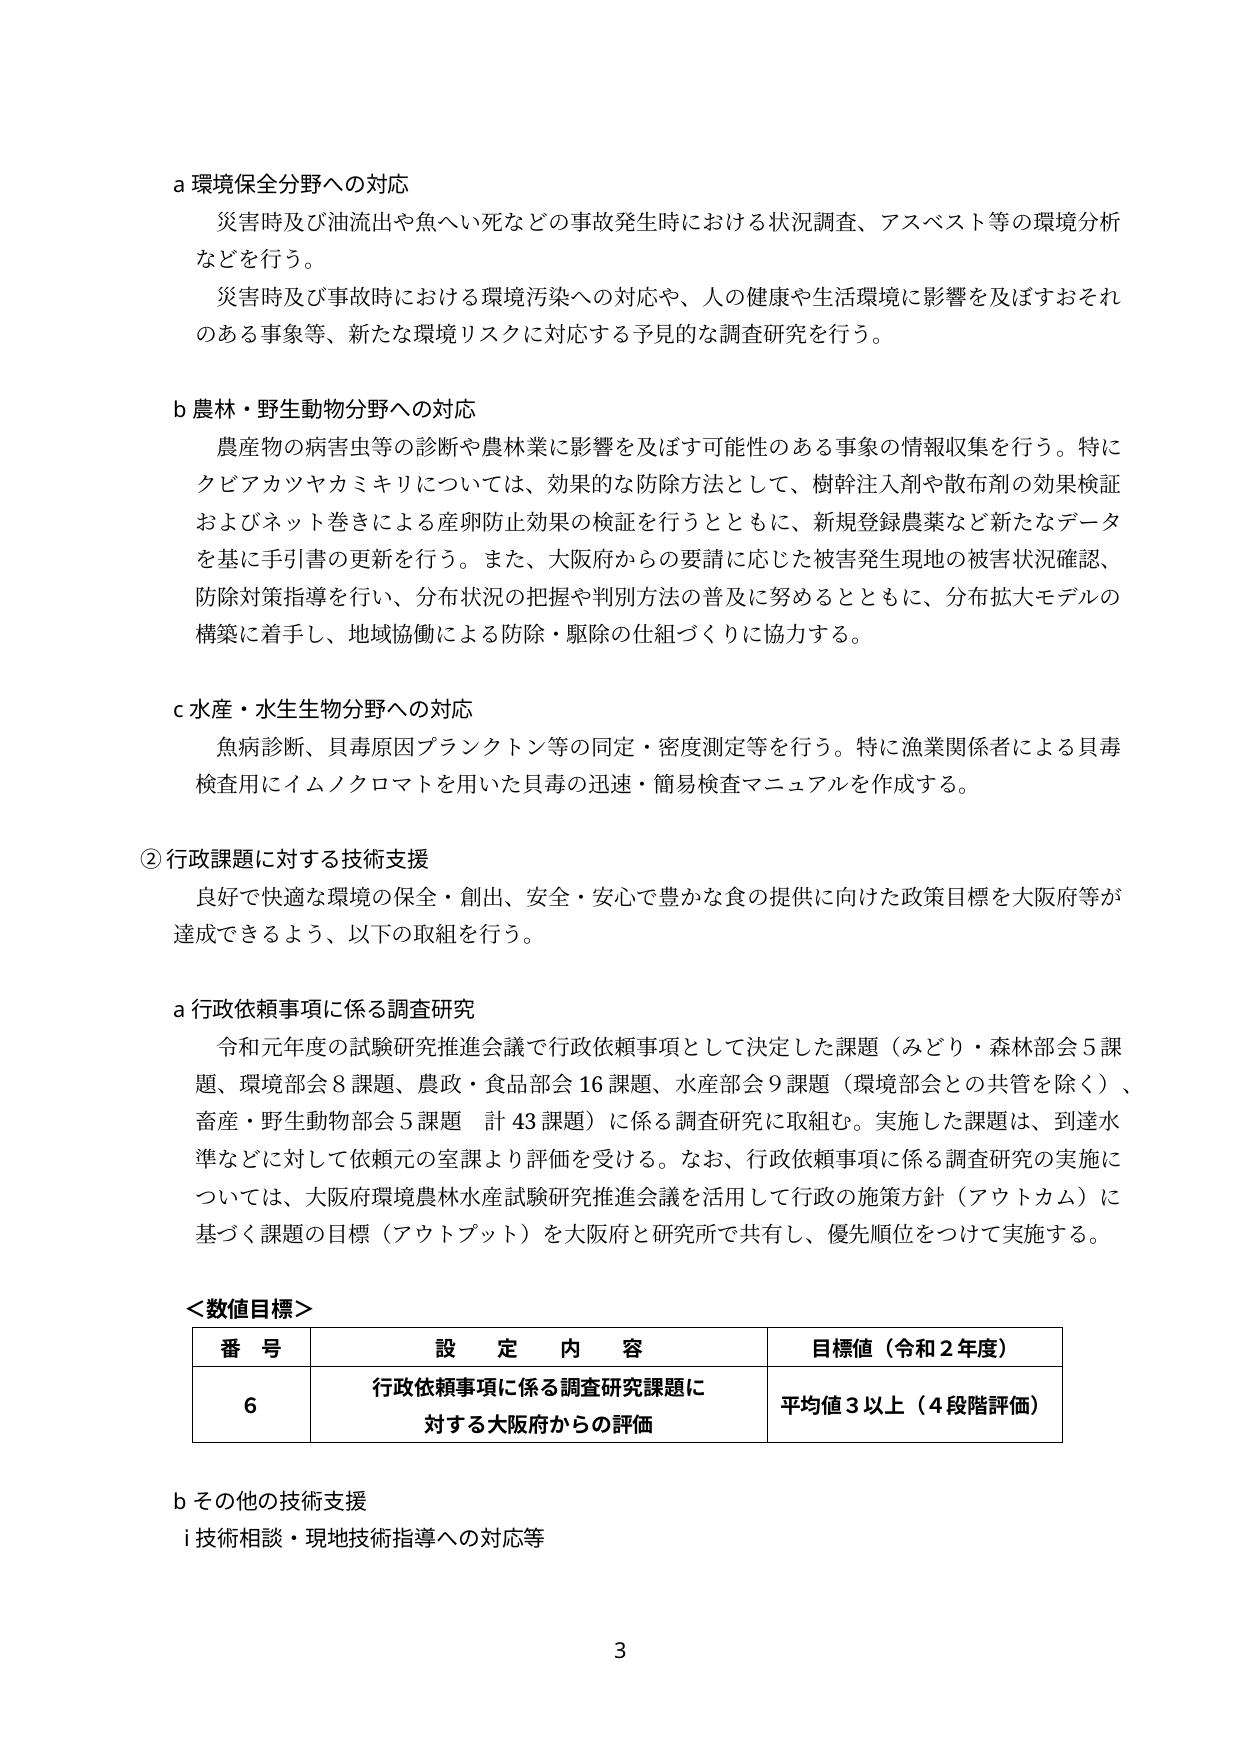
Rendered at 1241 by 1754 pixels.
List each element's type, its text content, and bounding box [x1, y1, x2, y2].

text 魚病診断、貝毒原因プランクトン等の同定・密度測定等を行う。特に漁業関係者による貝毒検査用にイムノクロマトを用いた貝毒の迅速・簡易検査マニュアルを作成する。 [195, 727, 1122, 802]
table_header 番 号 [193, 1328, 310, 1366]
table_cell 行政依頼事項に係る調査研究課題に 対する大阪府からの評価 [311, 1367, 767, 1442]
table_cell ６ [193, 1367, 310, 1442]
text ⅰ 技術相談・現地技術指導への対応等 [184, 1518, 1122, 1556]
text a 行政依頼事項に係る調査研究 [173, 989, 1122, 1027]
text 災害時及び油流出や魚へい死などの事故発生時における状況調査、アスベスト等の環境分析などを行う。 [195, 202, 1122, 277]
text 農産物の病害虫等の診断や農林業に影響を及ぼす可能性のある事象の情報収集を行う。特にクビアカツヤカミキリについては、効果的な防除方法として、樹幹注入剤や散布剤の効果検証およびネット巻きによる産卵防止効果の検証を行うとともに、新規登録農薬など新たなデータを基に手引書の更新を行う。また、大阪府からの要請に応じた被害発生現地の被害状況確認、防除対策指導を行い、分布状況の把握や判別方法の普及に努めるとともに、分布拡大モデルの構築に着手し、地域協働による防除・駆除の仕組づくりに協力する。 [195, 427, 1122, 652]
table_header 目標値（令和２年度） [768, 1328, 1062, 1366]
table_header 設 定 内 容 [311, 1328, 767, 1366]
text ② 行政課題に対する技術支援 [118, 839, 1122, 877]
text a 環境保全分野への対応 [173, 164, 1122, 202]
text 良好で快適な環境の保全・創出、安全・安心で豊かな食の提供に向けた政策目標を大阪府等が達成できるよう、以下の取組を行う。 [173, 877, 1122, 952]
text c 水産・水生生物分野への対応 [173, 689, 1122, 727]
text b その他の技術支援 [173, 1481, 1122, 1518]
text 災害時及び事故時における環境汚染への対応や、人の健康や生活環境に影響を及ぼすおそれのある事象等、新たな環境リスクに対応する予見的な調査研究を行う。 [195, 277, 1122, 352]
text b 農林・野生動物分野への対応 [173, 389, 1122, 427]
table_cell 平均値３以上（４段階評価） [768, 1367, 1062, 1442]
text ＜数値目標＞ [118, 1289, 1122, 1327]
text 令和元年度の試験研究推進会議で行政依頼事項として決定した課題（みどり・森林部会５課題、環境部会８課題、農政・食品部会16課題、水産部会９課題（環境部会との共管を除く）、畜産・野生動物部会５課題 計43課題）に係る調査研究に取組む。実施した課題は、到達水準などに対して依頼元の室課より評価を受ける。なお、行政依頼事項に係る調査研究の実施については、大阪府環境農林水産試験研究推進会議を活用して行政の施策方針（アウトカム）に基づく課題の目標（アウトプット）を大阪府と研究所で共有し、優先順位をつけて実施する。 [195, 1027, 1122, 1252]
